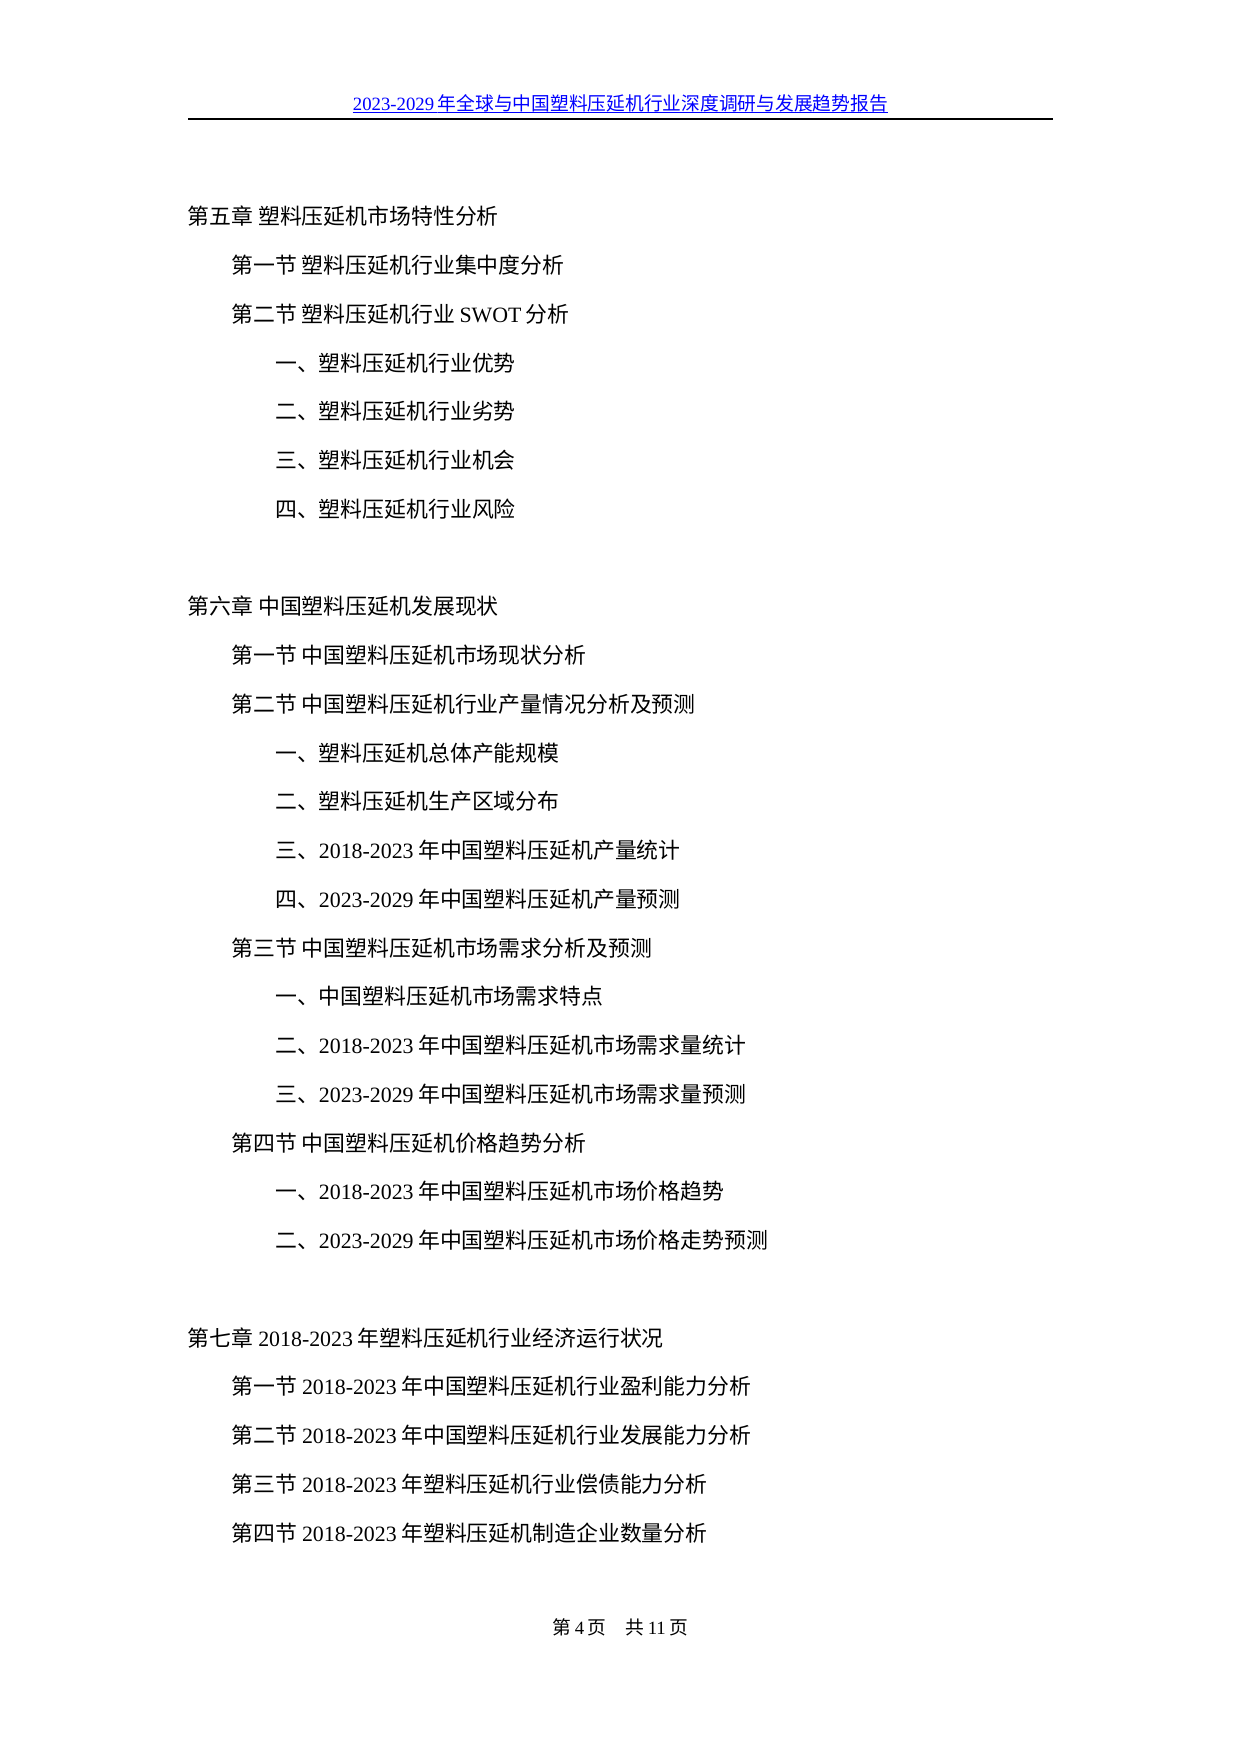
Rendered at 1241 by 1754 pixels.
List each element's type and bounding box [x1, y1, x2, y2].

text [187, 150, 1053, 1548]
